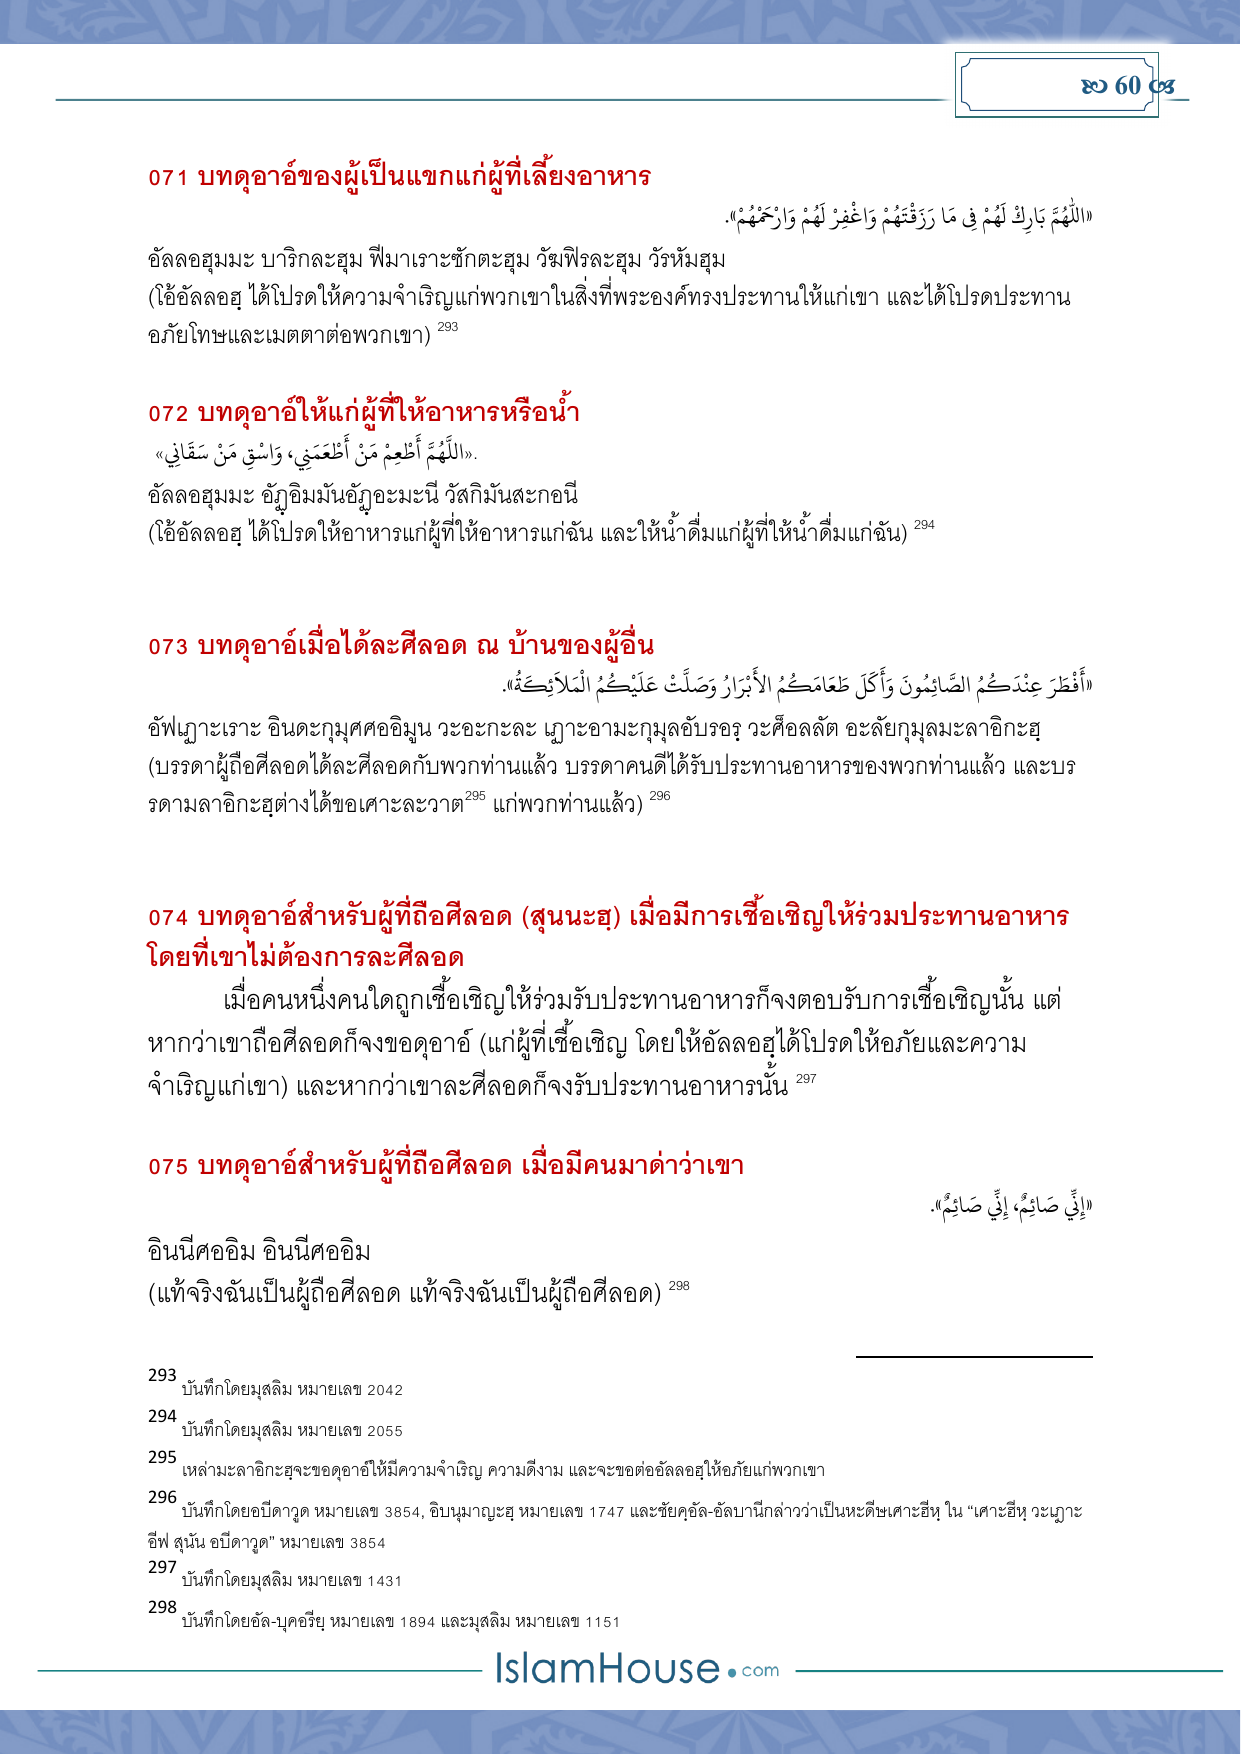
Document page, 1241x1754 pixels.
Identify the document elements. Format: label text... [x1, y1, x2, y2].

text (บรรดาผู้ถือศีลอดได้ละศีลอดกับพวกท่านแล้ว บรรดาคนดีได้รับประทานอาหารของพวกท่านแล้ว และบรรดามลาอิกะฮฺต่างได้ขอเศาะละวาต แก่พวกท่านแล้ว) [148, 744, 1109, 821]
text 074 บทดุอาอ์สำหรับผู้ที่ถือศีลอด (สุนนะฮฺ) เมื่อมีการเชื้อเชิญให้ร่วมประทานอาหาร โดยที่เขาไม่ต้องการละศีลอด [148, 894, 1092, 976]
text อินนีศออิม อินนีศออิม [148, 1226, 1092, 1269]
text 072 บทดุอาอ์ให้แก่ผู้ที่ให้อาหารหรือน้ำ [148, 391, 1092, 432]
text อัฟเฏาะเราะ อินดะกุมุศศออิมูน วะอะกะละ เฏาะอามะกุมุลอับรอรฺ วะศ็อลลัต อะลัยกุมุลมะลาอิกะฮฺ [148, 706, 1109, 744]
text «اللهم بَارِكْ لَهُمْ فِى مَا رَزَقْتَهُمْ وَاغْفِرْ لَهُمْ وَارْحَمْهُمْ». [148, 196, 1092, 238]
picture [487, 1646, 1224, 1691]
text อัลลอฮุมมะ บาริกละฮุม ฟีมาเราะซักตะฮุม วัฆฟิรละฮุม วัรหัมฮุม [148, 238, 1095, 276]
text (แท้จริงฉันเป็นผู้ถือศีลอด แท้จริงฉันเป็นผู้ถือศีลอด) [148, 1269, 1092, 1312]
text 075 บทดุอาอ์สำหรับผู้ที่ถือศีลอด เมื่อมีคนมาด่าว่าเขา [148, 1143, 1092, 1184]
text (โอ้อัลลอฮฺ ได้โปรดให้ความจำเริญแก่พวกเขาในสิ่งที่พระองค์ทรงประทานให้แก่เขา และได้โปรดประทานอภัยโทษและเมตตาต่อพวกเขา) [148, 276, 1095, 352]
text (โอ้อัลลอฮฺ ได้โปรดให้อาหารแก่ผู้ที่ให้อาหารแก่ฉัน และให้น้ำดื่มแก่ผู้ที่ให้น้ำดื่มแก่ฉัน) [148, 512, 1092, 550]
text 071 บทดุอาอ์ของผู้เป็นแขกแก่ผู้ที่เลี้ยงอาหาร [148, 154, 1092, 196]
text เมื่อคนหนึ่งคนใดถูกเชื้อเชิญให้ร่วมรับประทานอาหารก็จงตอบรับการเชื้อเชิญนั้น แต่หากว่าเขาถือศีลอดก็จงขอดุอาอ์ (แก่ผู้ที่เชื้อเชิญ โดยให้อัลลอฮฺได้โปรดให้อภัยและความจำเริญแก่เขา) และหากว่าเขาละศีลอดก็จงรับประทานอาหารนั้น [148, 976, 1092, 1105]
text «أَفْطَرَ عِنْدَكُمُ الصَّائِمُونَ وَأَكَلَ طَعَامَكُمُ الأَبْرَارُ وَصَلَّتْ عَلَيْكُمُ الْمَلاَئِكَةُ». [145, 664, 1092, 706]
text 073 บทดุอาอ์เมื่อได้ละศีลอด ณ บ้านของผู้อื่น [148, 623, 1092, 664]
text «اللَّهُمَّ أَطْعِمْ مَنْ أَطْعَمَنِي، وَاسْقِ مَنْ سَقَانِي». [148, 432, 1092, 474]
text อัลลอฮุมมะ อัฏฺอิมมันอัฏฺอะมะนี วัสกิมันสะกอนี [148, 474, 1092, 512]
text «إِنِّي صَائِمٌ، إِنِّي صَائِمٌ». [148, 1184, 1092, 1226]
picture [28, 1645, 483, 1691]
